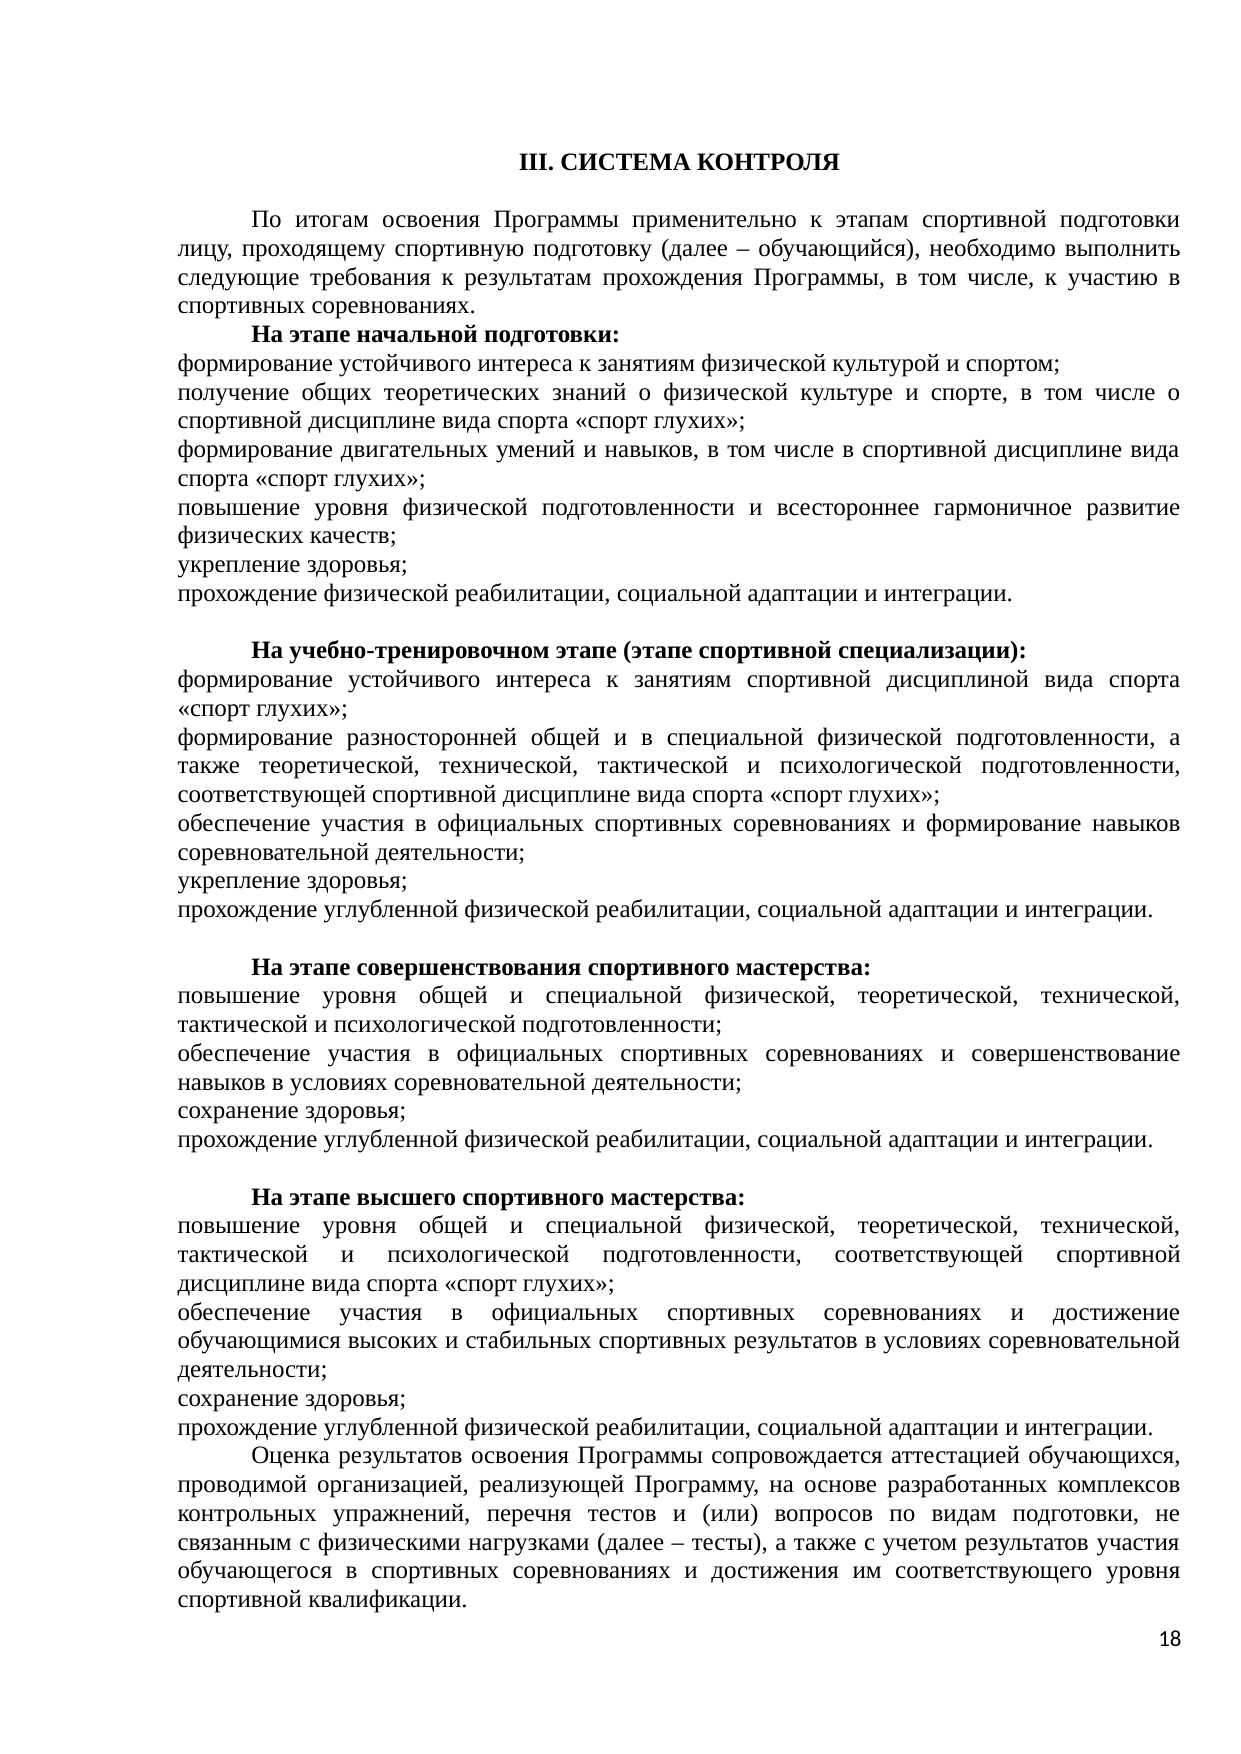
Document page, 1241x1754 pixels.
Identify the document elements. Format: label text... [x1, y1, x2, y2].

text обеспечение участия в официальных спортивных соревнованиях и формирование навыков соревновательной деятельности; [177, 808, 1181, 866]
text повышение уровня физической подготовленности и всестороннее гармоничное развитие физических качеств; [177, 492, 1181, 549]
text На учебно-тренировочном этапе (этапе спортивной специализации): [177, 636, 1181, 664]
text обеспечение участия в официальных спортивных соревнованиях и совершенствование навыков в условиях соревновательной деятельности; [177, 1038, 1181, 1096]
text формирование устойчивого интереса к занятиям физической культурой и спортом; [177, 348, 1181, 377]
text III. СИСТЕМА КОНТРОЛЯ [177, 147, 1181, 176]
text формирование разносторонней общей и в специальной физической подготовленности, а также теоретической, технической, тактической и психологической подготовленности, соответствующей спортивной дисциплине вида спорта «спорт глухих»; [177, 722, 1181, 808]
text сохранение здоровья; [177, 1096, 1181, 1124]
text прохождение углубленной физической реабилитации, социальной адаптации и интеграции. [177, 1412, 1181, 1441]
text На этапе совершенствования спортивного мастерства: [177, 952, 1181, 981]
text прохождение углубленной физической реабилитации, социальной адаптации и интеграции. [177, 1124, 1181, 1153]
text прохождение физической реабилитации, социальной адаптации и интеграции. [177, 578, 1181, 607]
text формирование двигательных умений и навыков, в том числе в спортивной дисциплине вида спорта «спорт глухих»; [177, 434, 1181, 492]
text укрепление здоровья; [177, 549, 1181, 578]
text повышение уровня общей и специальной физической, теоретической, технической, тактической и психологической подготовленности, соответствующей спортивной дисциплине вида спорта «спорт глухих»; [177, 1211, 1181, 1297]
text повышение уровня общей и специальной физической, теоретической, технической, тактической и психологической подготовленности; [177, 981, 1181, 1038]
text На этапе начальной подготовки: [177, 319, 1181, 348]
text По итогам освоения Программы применительно к этапам спортивной подготовки лицу, проходящему спортивную подготовку (далее – обучающийся), необходимо выполнить следующие требования к результатам прохождения Программы, в том числе, к участию в спортивных соревнованиях. [177, 204, 1181, 319]
text укрепление здоровья; [177, 866, 1181, 894]
text формирование устойчивого интереса к занятиям спортивной дисциплиной вида спорта «спорт глухих»; [177, 664, 1181, 722]
text Оценка результатов освоения Программы сопровождается аттестацией обучающихся, проводимой организацией, реализующей Программу, на основе разработанных комплексов контрольных упражнений, перечня тестов и (или) вопросов по видам подготовки, не связанным с физическими нагрузками (далее – тесты), а также с учетом результатов участия обучающегося в спортивных соревнованиях и достижения им соответствующего уровня спортивной квалификации. [177, 1441, 1181, 1613]
text обеспечение участия в официальных спортивных соревнованиях и достижение обучающимися высоких и стабильных спортивных результатов в условиях соревновательной деятельности; [177, 1297, 1181, 1383]
text сохранение здоровья; [177, 1383, 1181, 1412]
text получение общих теоретических знаний о физической культуре и спорте, в том числе о спортивной дисциплине вида спорта «спорт глухих»; [177, 377, 1181, 434]
text На этапе высшего спортивного мастерства: [177, 1182, 1181, 1211]
text прохождение углубленной физической реабилитации, социальной адаптации и интеграции. [177, 894, 1181, 923]
